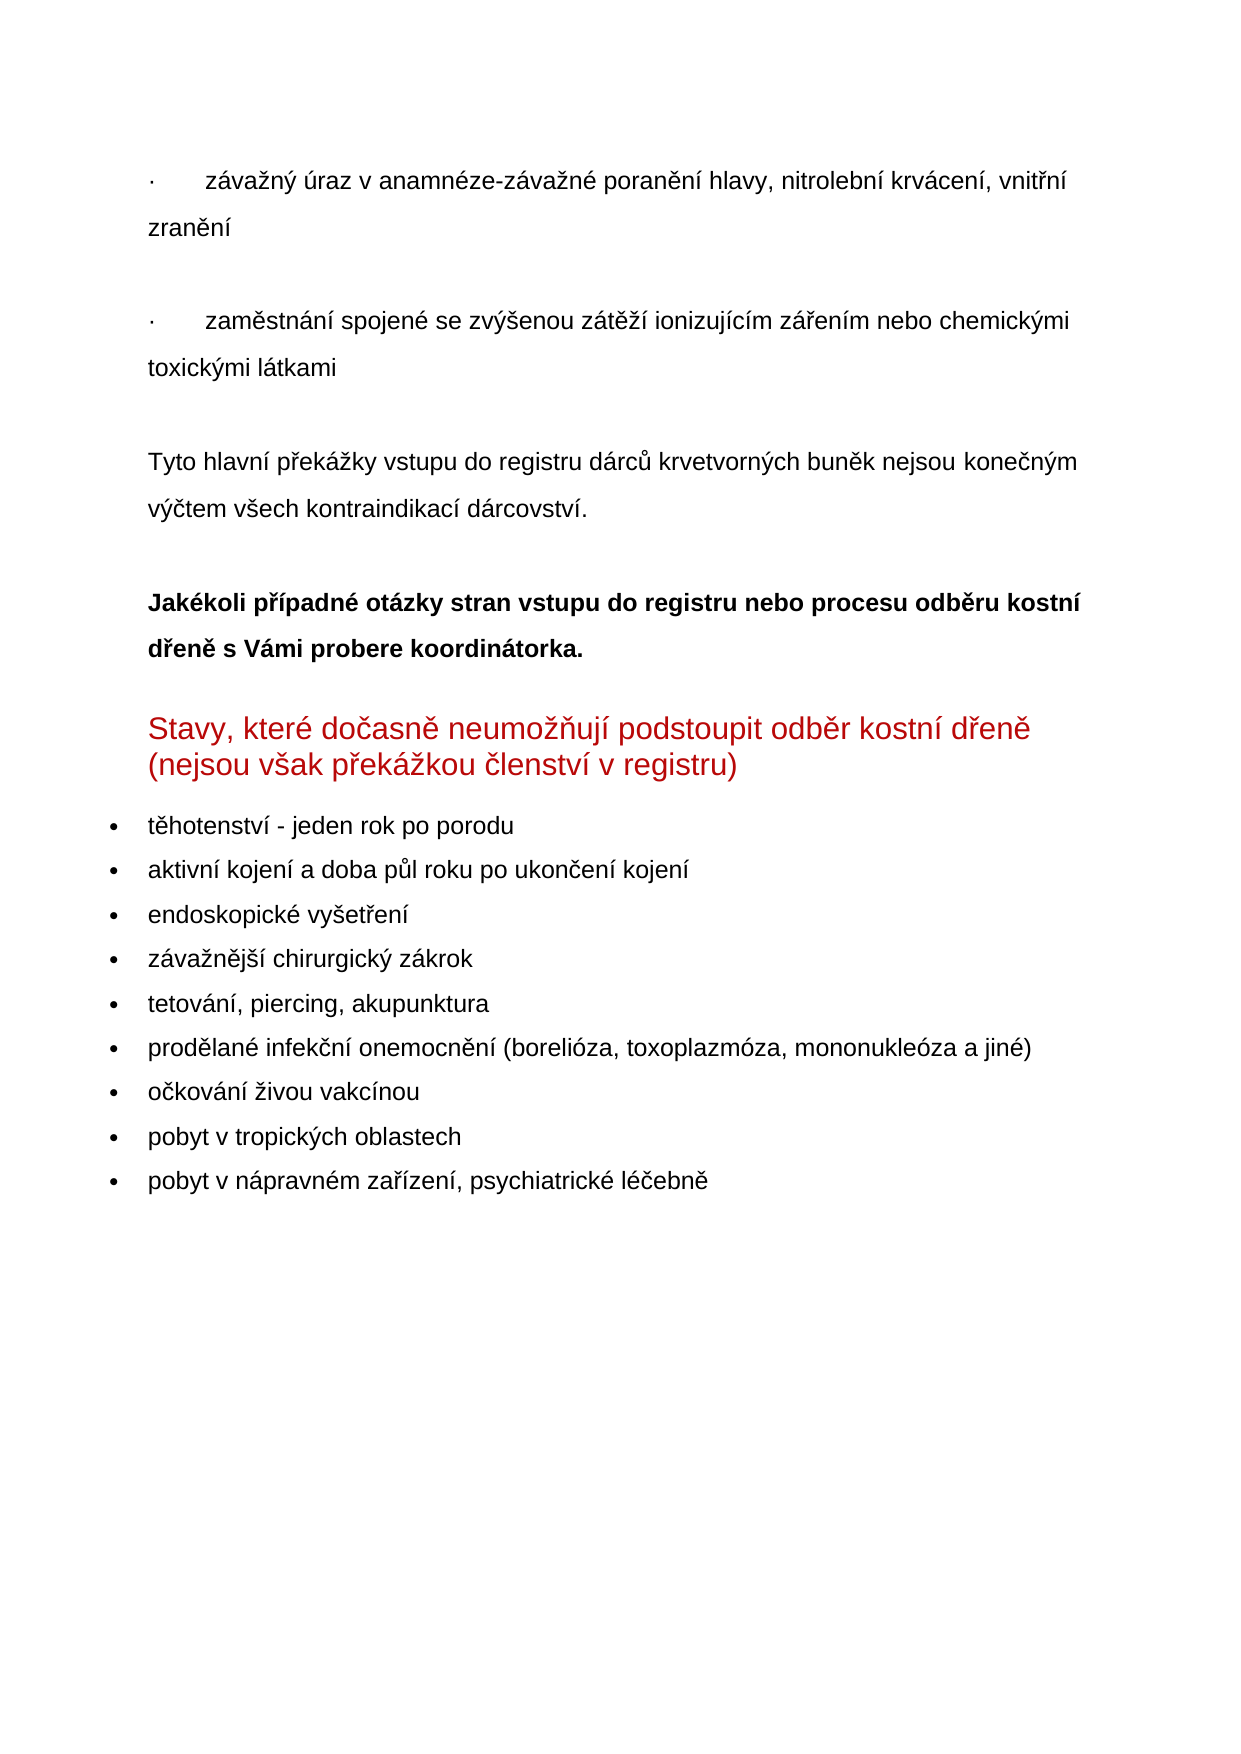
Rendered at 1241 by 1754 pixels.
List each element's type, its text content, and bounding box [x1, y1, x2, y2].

list prodělané infekční onemocnění (borelióza, toxoplazmóza, mononukleóza a jiné) [110, 1033, 1093, 1062]
list aktivní kojení a doba půl roku po ukončení kojení [110, 856, 1093, 884]
list endoskopické vyšetření [110, 900, 1093, 929]
text Jakékoli případné otázky stran vstupu do registru nebo procesu odběru kostní dřeně s Vámi probere koordinátorka. [148, 569, 1093, 663]
list očkování živou vakcínou [110, 1077, 1093, 1106]
list pobyt v tropických oblastech [110, 1122, 1093, 1151]
text Tyto hlavní překážky vstupu do registru dárců krvetvorných buněk nejsou konečným výčtem všech kontraindikací dárcovství. [148, 429, 1093, 523]
list závažnější chirurgický zákrok [110, 944, 1093, 973]
text · zaměstnání spojené se zvýšenou zátěží ionizujícím zářením nebo chemickými toxickými látkami [148, 288, 1093, 382]
list pobyt v nápravném zařízení, psychiatrické léčebně [110, 1166, 1093, 1195]
text · závažný úraz v anamnéze-závažné poranění hlavy, nitrolební krvácení, vnitřní zranění [148, 148, 1093, 241]
list tetování, piercing, akupunktura [110, 989, 1093, 1017]
list těhotenství - jeden rok po porodu [110, 811, 1093, 840]
text Stavy, které dočasně neumožňují podstoupit odběr kostní dřeně (nejsou však překážkou členství v registru) [148, 710, 1093, 782]
